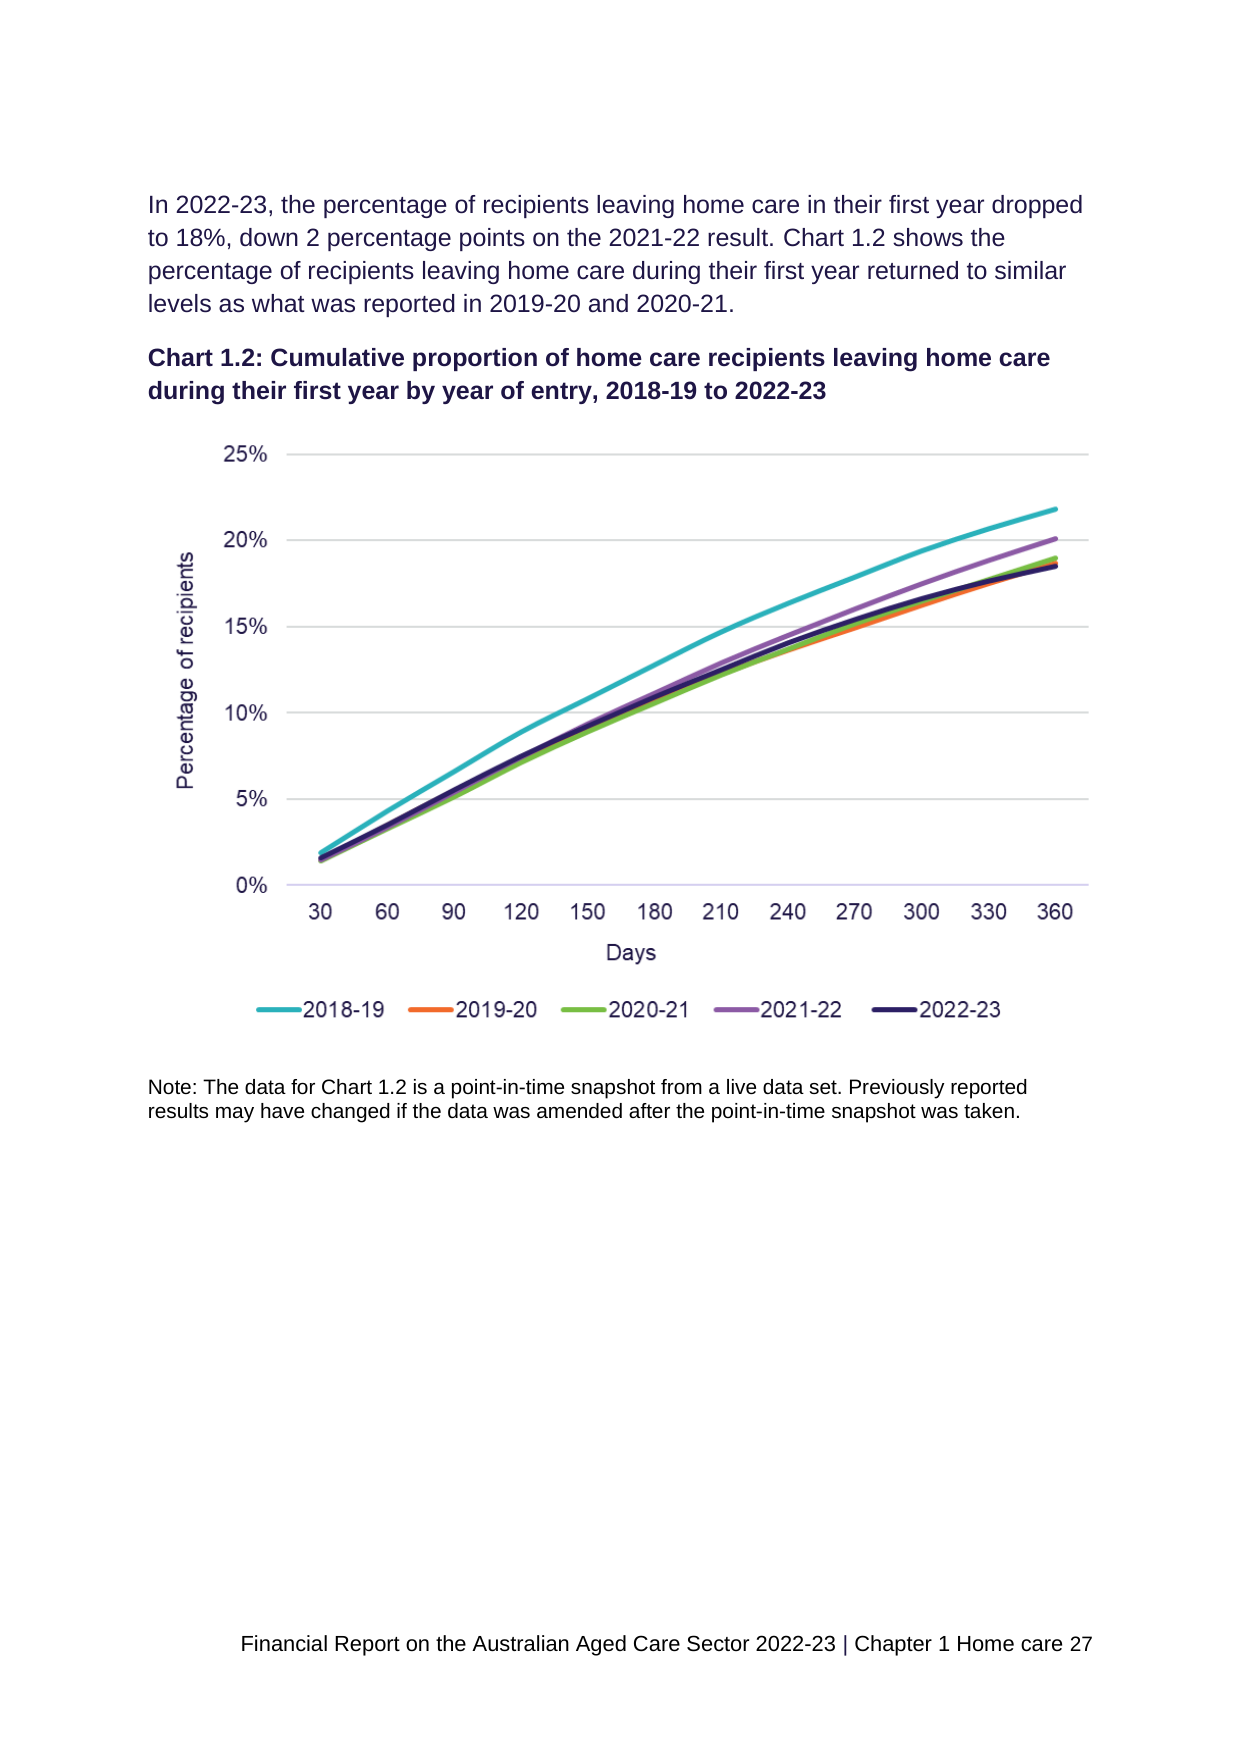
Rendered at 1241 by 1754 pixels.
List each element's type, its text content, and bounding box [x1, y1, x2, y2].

text Chart 1.2: Cumulative proportion of home care recipients leaving home care during their first year by year of entry, 2018-19 to 2022-23 [148, 343, 1092, 404]
text Note: The data for Chart 1.2 is a point-in-time snapshot from a live data set. Previously reported results may have changed if the data was amended after the point-in-time snapshot was taken. [148, 1075, 1092, 1123]
text In 2022-23, the percentage of recipients leaving home care in their first year dropped to 18%, down 2 percentage points on the 2021-22 result. Chart 1.2 shows the percentage of recipients leaving home care during their first year returned to similar levels as what was reported in 2019-20 and 2020-21. [148, 190, 1092, 317]
picture [147, 429, 1108, 1050]
